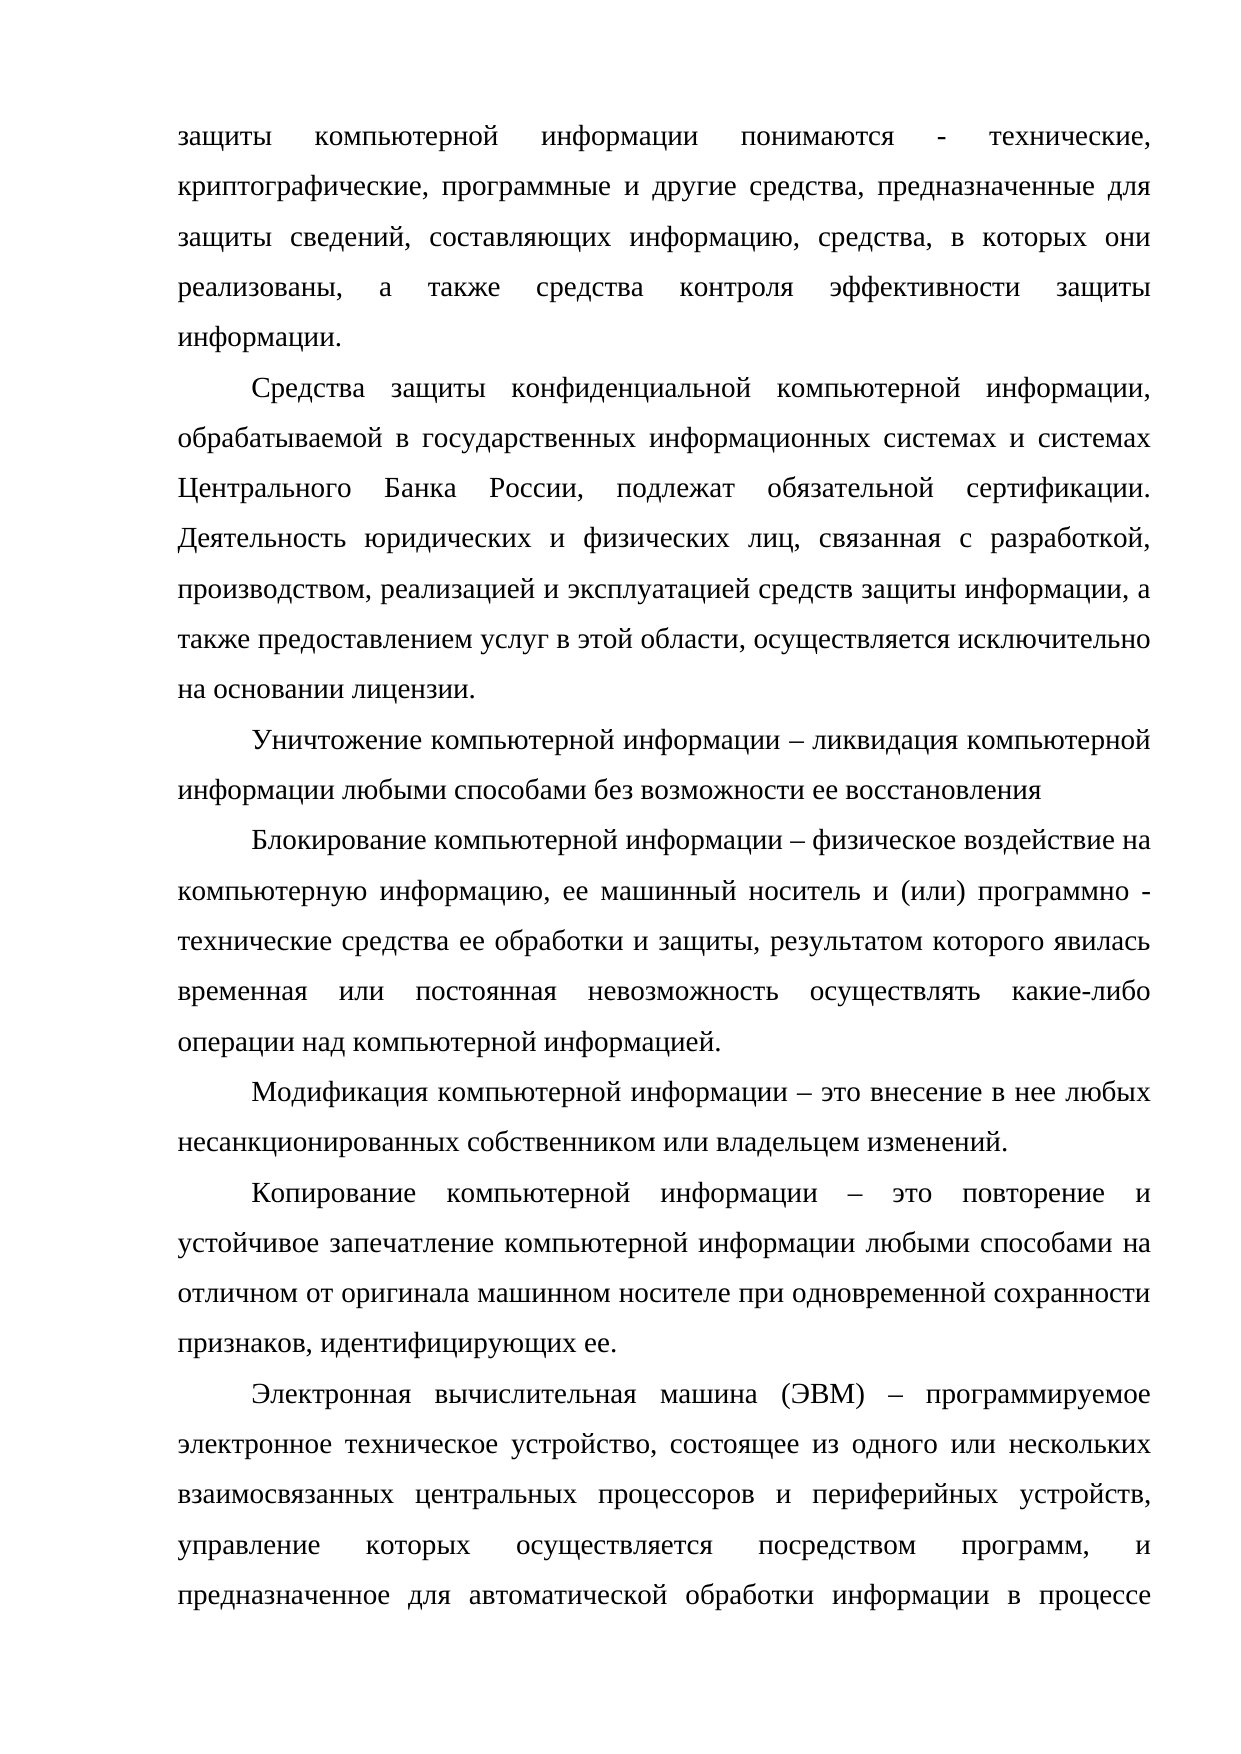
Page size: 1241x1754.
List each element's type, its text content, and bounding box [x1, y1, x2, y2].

text Уничтожение компьютерной информации – ликвидация компьютерной информации любыми способами без возможности ее восстановления [177, 722, 1152, 806]
text Блокирование компьютерной информации – физическое воздействие на компьютерную информацию, ее машинный носитель и (или) программно - технические средства ее обработки и защиты, результатом которого явилась временная или постоянная невозможность осуществлять какие-либо операции над компьютерной информацией. [177, 822, 1152, 1057]
text Копирование компьютерной информации – это повторение и устойчивое запечатление компьютерной информации любыми способами на отличном от оригинала машинном носителе при одновременной сохранности признаков, идентифицирующих ее. [177, 1175, 1152, 1359]
text Средства защиты конфиденциальной компьютерной информации, обрабатываемой в государственных информационных системах и системах Центрального Банка России, подлежат обязательной сертификации. Деятельность юридических и физических лиц, связанная с разработкой, производством, реализацией и эксплуатацией средств защиты информации, а также предоставлением услуг в этой области, осуществляется исключительно на основании лицензии. [177, 370, 1152, 705]
text Модификация компьютерной информации – это внесение в нее любых несанкционированных собственником или владельцем изменений. [177, 1074, 1152, 1158]
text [177, 118, 1152, 353]
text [177, 1376, 1152, 1611]
